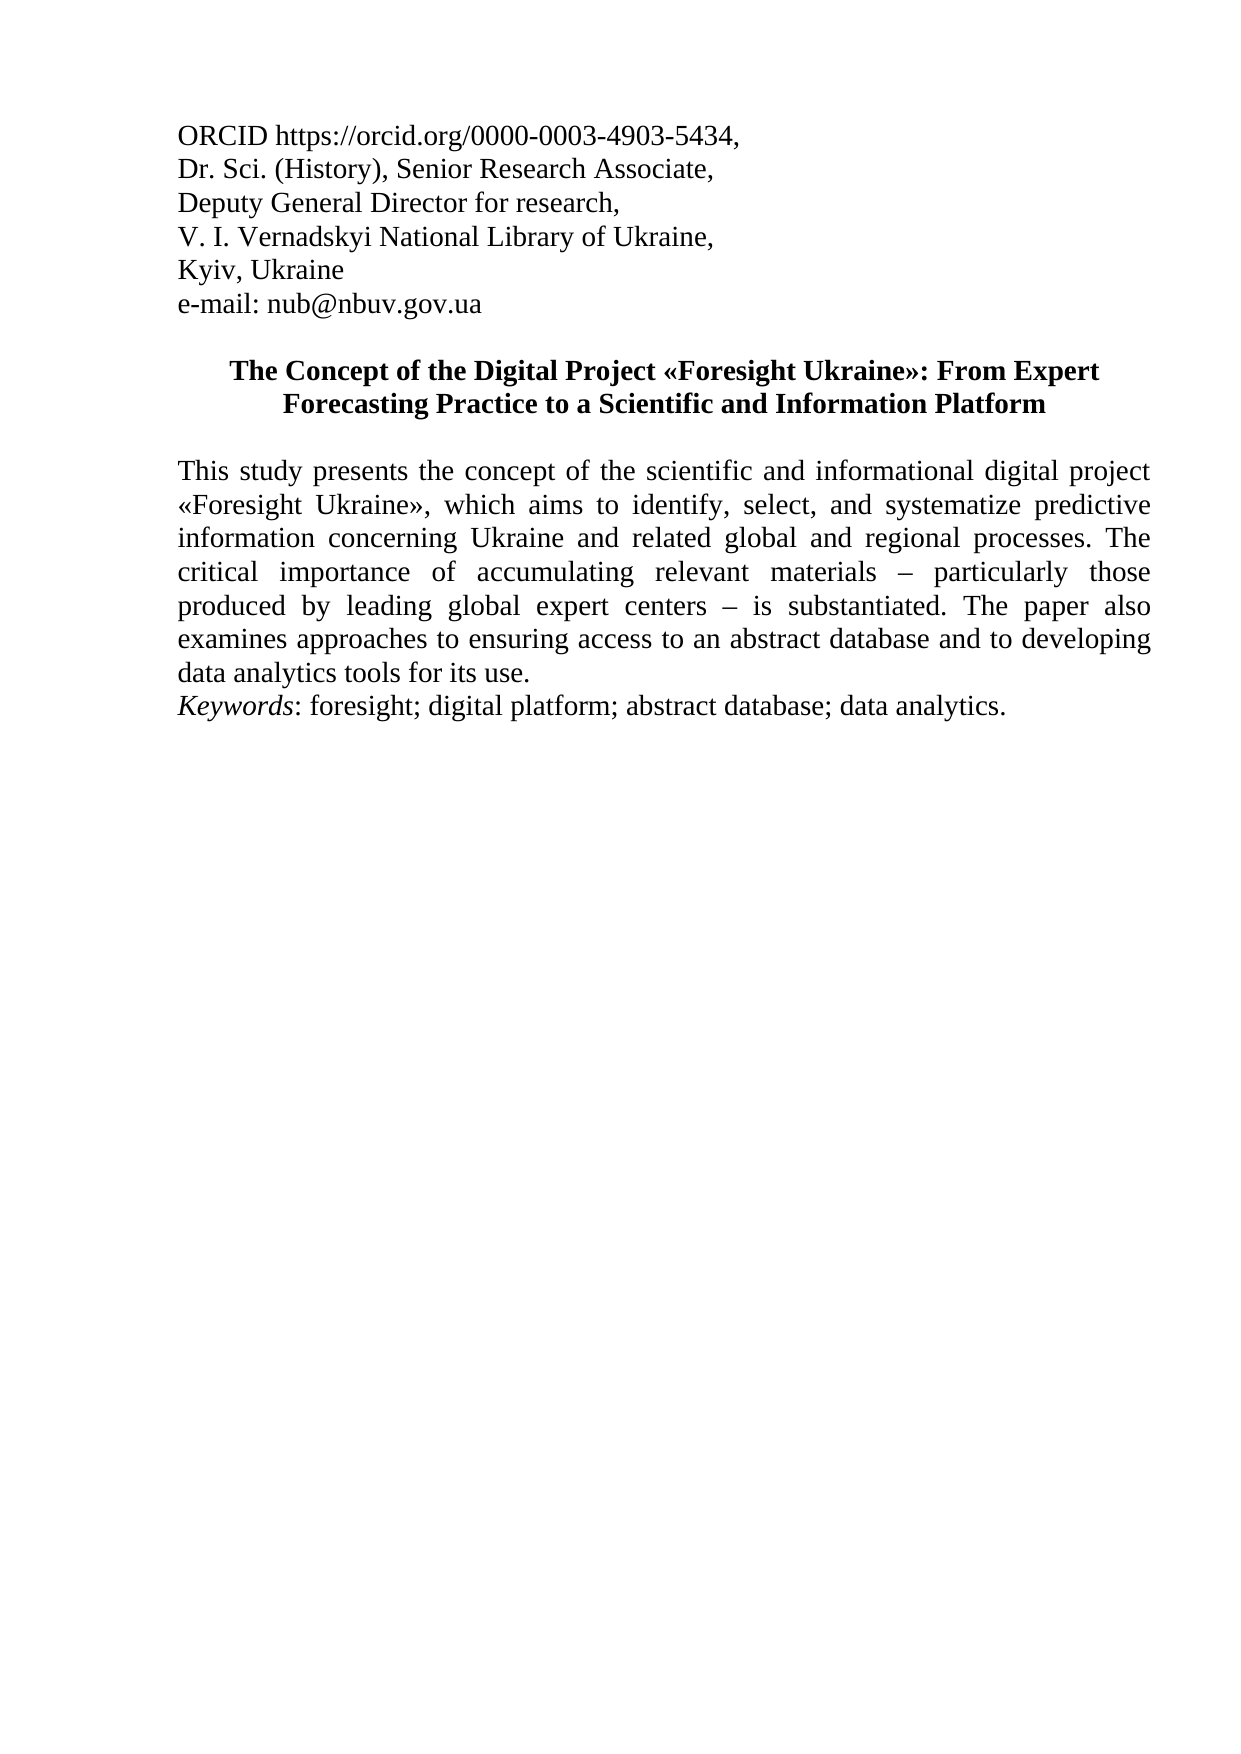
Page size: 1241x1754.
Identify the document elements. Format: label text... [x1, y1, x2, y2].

text Keywords: foresight; digital platform; abstract database; data analytics. [177, 688, 1152, 722]
text е-mail: nub@nbuv.gov.ua [177, 286, 1152, 319]
text Kyiv, Ukraine [177, 252, 1152, 286]
text Deputy General Director for research, [177, 185, 1152, 219]
text V. I. Vernadskyі National Library of Ukraine, [177, 219, 1152, 252]
text Dr. Sci. (History), Senior Research Associate, [177, 152, 1152, 185]
text The Concept of the Digital Project «Foresight Ukraine»: From Expert Forecasting Practice to a Scientific and Information Platform [177, 353, 1152, 420]
text This study presents the concept of the scientific and informational digital project «Foresight Ukraine», which aims to identify, select, and systematize predictive information concerning Ukraine and related global and regional processes. The critical importance of accumulating relevant materials – particularly those produced by leading global expert centers – is substantiated. The paper also examines approaches to ensuring access to an abstract database and to developing data analytics tools for its use. [177, 453, 1152, 688]
text ORCID https://orcid.org/0000-0003-4903-5434, [177, 118, 1152, 152]
